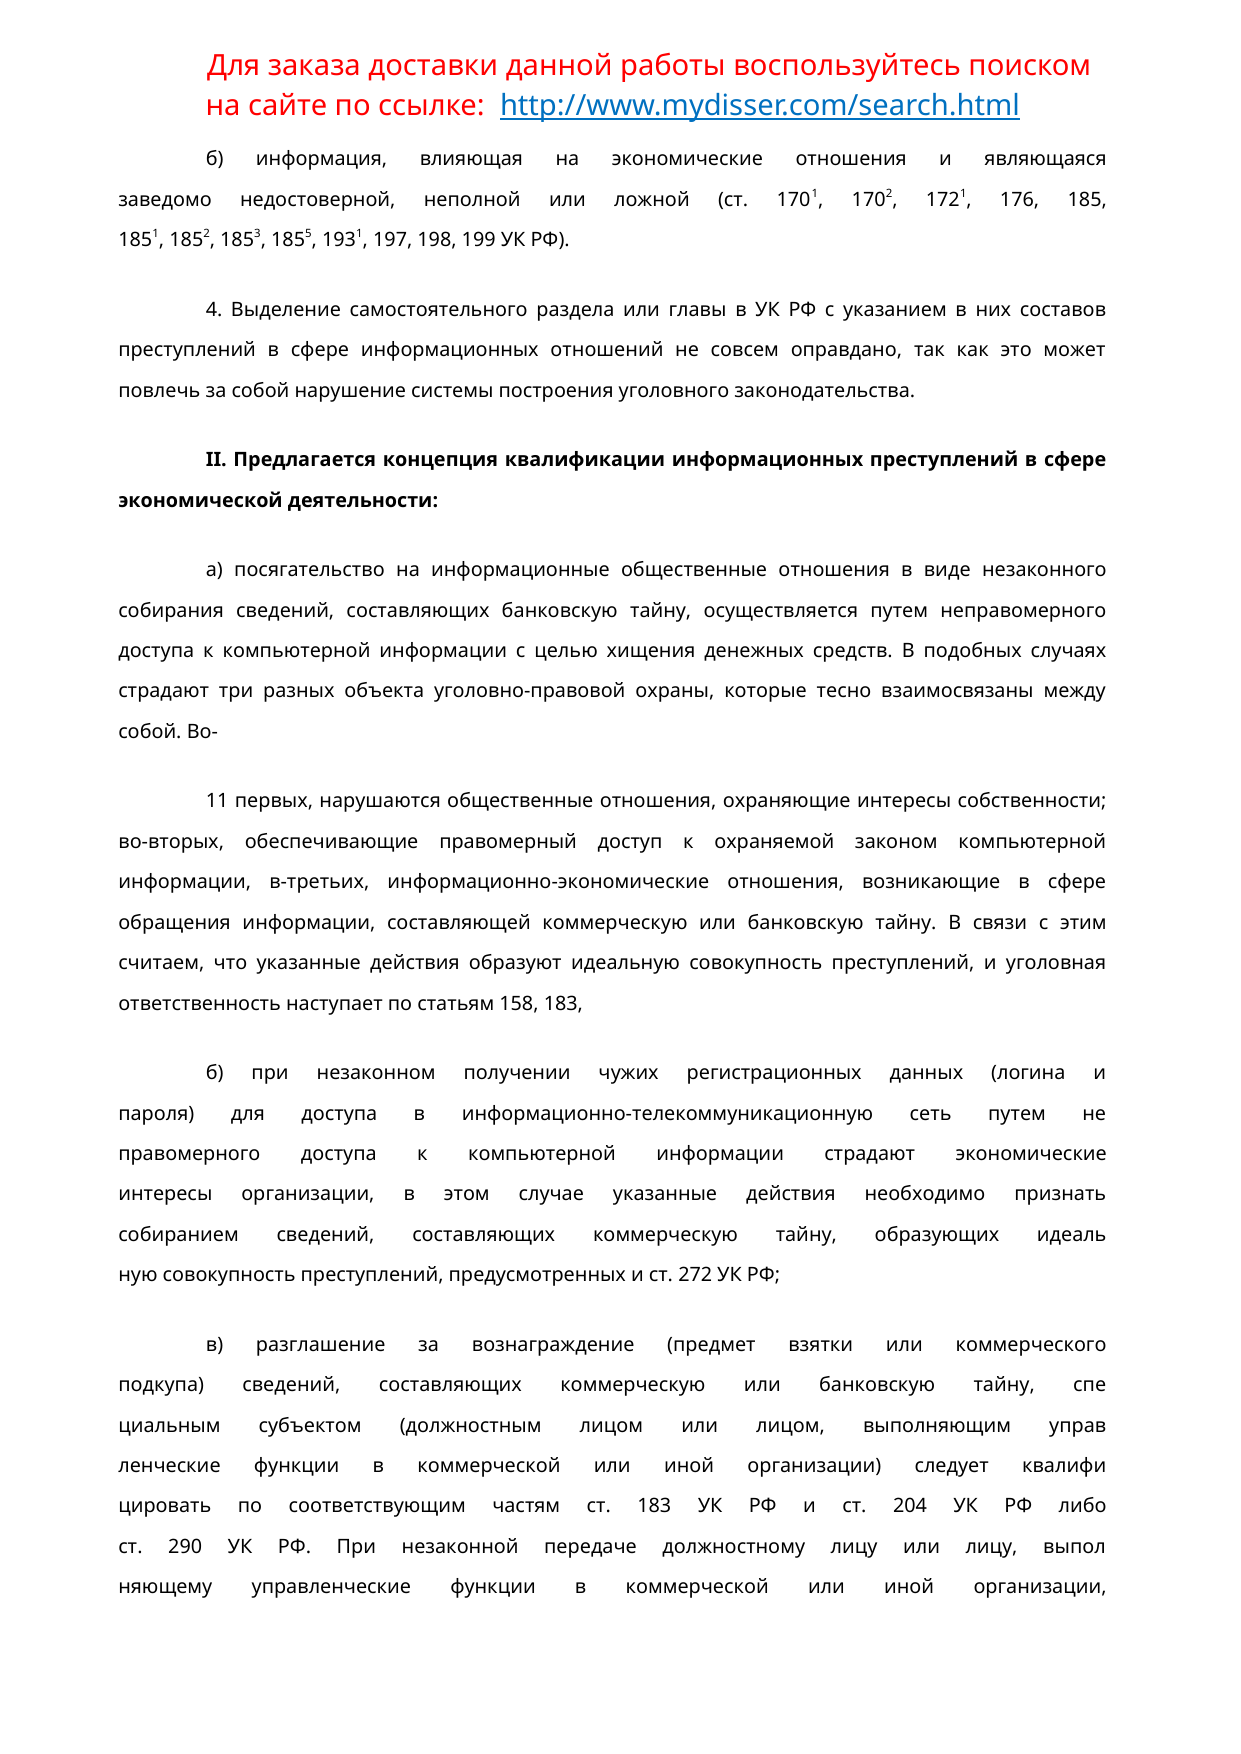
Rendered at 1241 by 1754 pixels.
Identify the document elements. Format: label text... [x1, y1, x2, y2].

text б) информация, влияющая на экономические отношения и являющаяся заведомо недостоверной, неполной или ложной (ст. 1701, 1702, 1721, 176, 185, 1851, 1852, 1853, 1855, 1931, 197, 198, 199 УК РФ). [118, 144, 1107, 252]
text II. Предлагается концепция квалификации информационных преступлений в сфере экономической деятельности: [118, 445, 1107, 513]
text б) при незаконном получении чужих регистрационных данных (логина и пароля) для доступа в информационно-телекоммуникационную сеть путем не правомерного доступа к компьютерной информации страдают экономические интересы организации, в этом случае указанные действия необходимо признать собиранием сведений, составляющих коммерческую тайну, образующих идеаль ную совокупность преступлений, предусмотренных и ст. 272 УК РФ; [118, 1058, 1107, 1287]
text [118, 1330, 1107, 1599]
text 4. Выделение самостоятельного раздела или главы в УК РФ с указанием в них составов преступлений в сфере информационных отношений не совсем оправдано, так как это может повлечь за собой нарушение системы построения уголовного законодательства. [118, 295, 1107, 403]
text 11 первых, нарушаются общественные отношения, охраняющие интересы собственности; во-вторых, обеспечивающие правомерный доступ к охраняемой законом компьютерной информации, в-третьих, информационно-экономические отношения, возникающие в сфере обращения информации, составляющей коммерческую или банковскую тайну. В связи с этим считаем, что указанные действия образуют идеальную совокупность преступлений, и уголовная ответственность наступает по статьям 158, 183, [118, 787, 1107, 1016]
text а) посягательство на информационные общественные отношения в виде незаконного собирания сведений, составляющих банковскую тайну, осуществляется путем неправомерного доступа к компьютерной информации с целью хищения денежных средств. В подобных случаях страдают три разных объекта уголовно-правовой охраны, которые тесно взаимосвязаны между собой. Во- [118, 555, 1107, 744]
